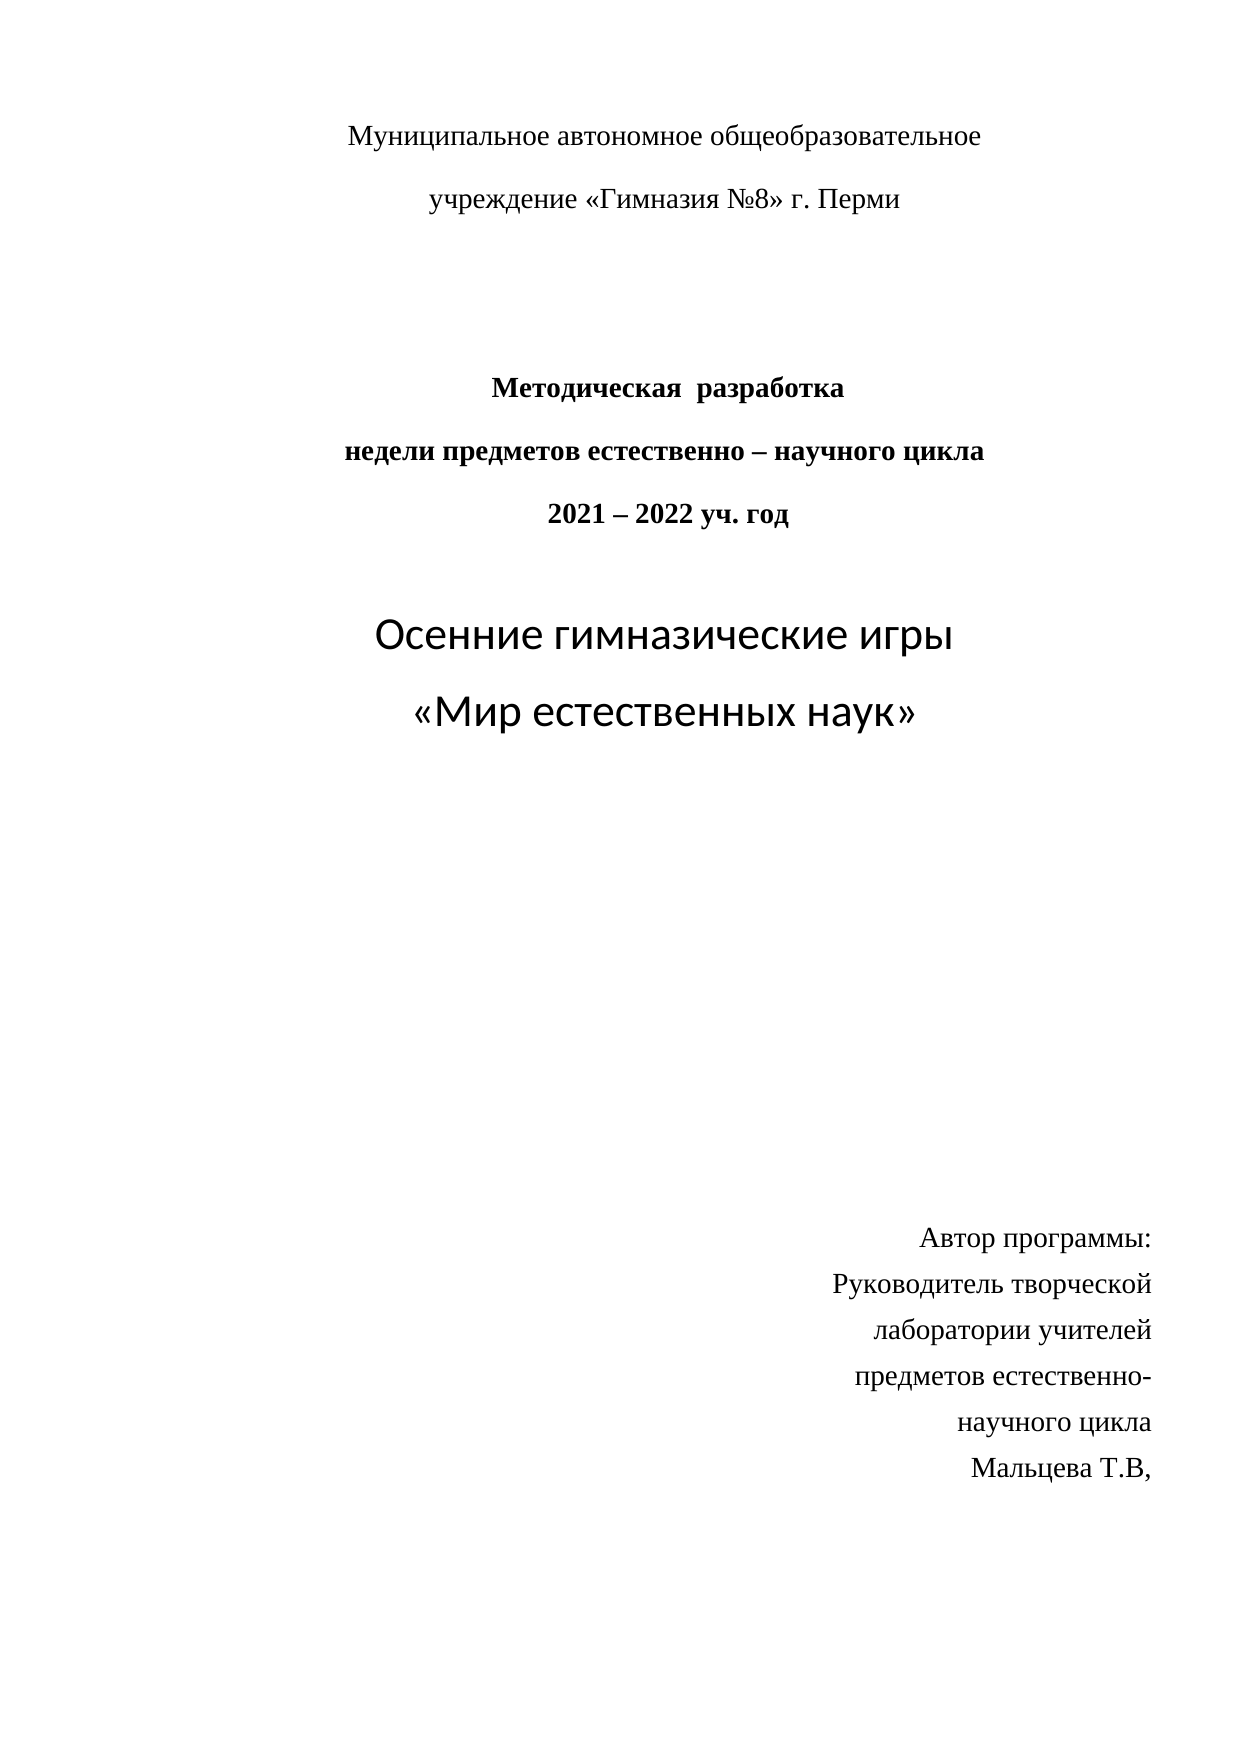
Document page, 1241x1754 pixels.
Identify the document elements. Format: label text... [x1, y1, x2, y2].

text «Мир естественных наук» [177, 682, 1152, 738]
text Методическая разработка [177, 370, 1152, 404]
text учреждение «Гимназия №8» г. Перми [177, 181, 1152, 215]
text Автор программы: [177, 1220, 1152, 1253]
text Руководитель творческой [177, 1266, 1152, 1299]
text лаборатории учителей [177, 1312, 1152, 1345]
text 2021 – 2022 уч. год [177, 496, 1152, 530]
text Мальцева Т.В, [177, 1450, 1152, 1483]
text Муниципальное автономное общеобразовательное [177, 118, 1152, 152]
text недели предметов естественно – научного цикла [177, 433, 1152, 467]
text Осенние гимназические игры [177, 605, 1152, 661]
text научного цикла [177, 1404, 1152, 1437]
text предметов естественно- [177, 1358, 1152, 1391]
